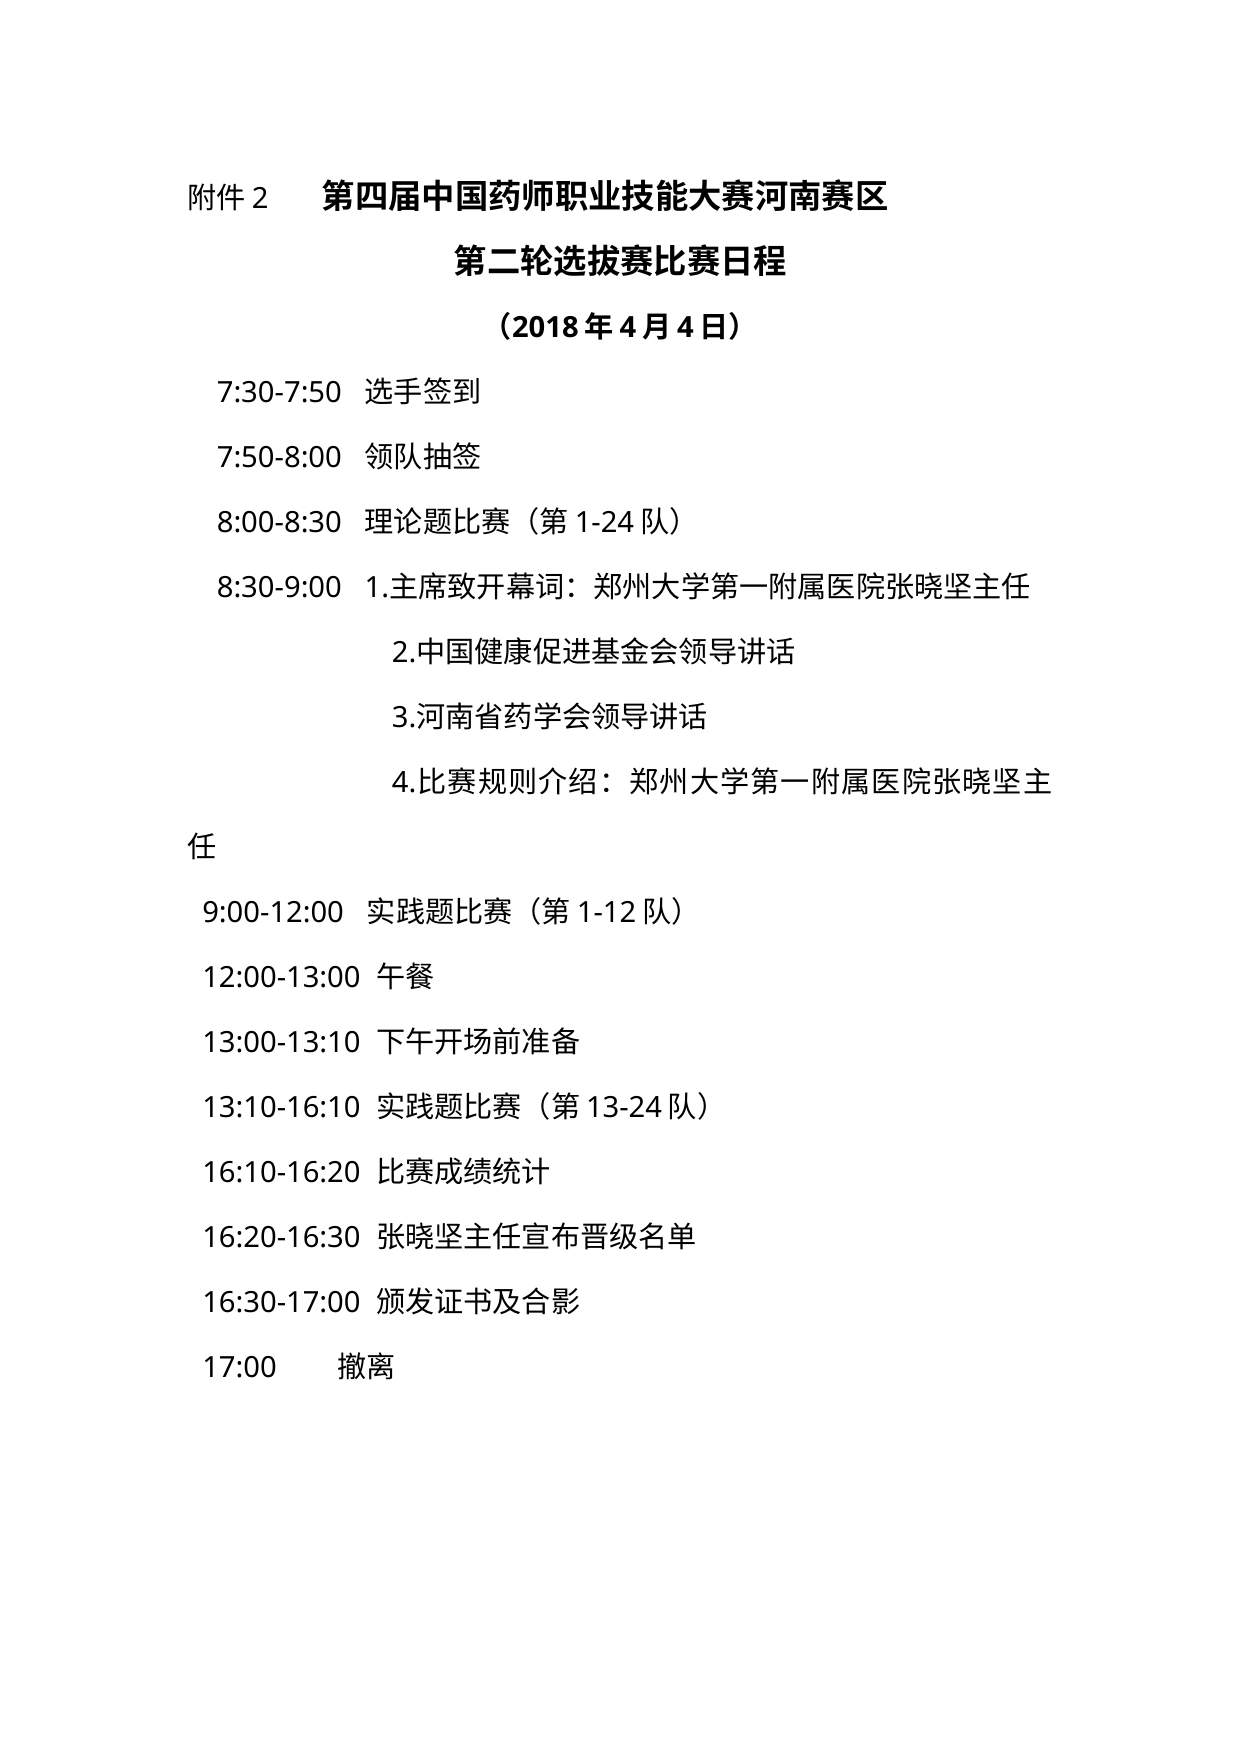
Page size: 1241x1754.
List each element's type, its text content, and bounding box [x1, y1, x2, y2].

text 2.中国健康促进基金会领导讲话 [187, 617, 1053, 682]
text 13:10-16:10 实践题比赛（第13-24队） [187, 1072, 1053, 1137]
text 第二轮选拔赛比赛日程 [187, 227, 1053, 292]
text 附件2 第四届中国药师职业技能大赛河南赛区 [187, 162, 1053, 227]
text 8:00-8:30 理论题比赛（第1-24队） [187, 487, 1053, 552]
text 16:10-16:20 比赛成绩统计 [187, 1137, 1053, 1202]
text 13:00-13:10 下午开场前准备 [187, 1007, 1053, 1072]
text 7:50-8:00 领队抽签 [187, 422, 1053, 487]
text 4.比赛规则介绍：郑州大学第一附属医院张晓坚主任 [187, 747, 1053, 877]
text 8:30-9:00 1.主席致开幕词：郑州大学第一附属医院张晓坚主任 [187, 552, 1053, 617]
text 12:00-13:00 午餐 [187, 942, 1053, 1007]
text 3.河南省药学会领导讲话 [187, 682, 1053, 747]
text 7:30-7:50 选手签到 [187, 357, 1053, 422]
text （2018年4月4日） [187, 292, 1053, 357]
text 9:00-12:00 实践题比赛（第1-12队） [187, 877, 1053, 942]
text 16:20-16:30 张晓坚主任宣布晋级名单 [187, 1202, 1053, 1267]
text 17:00 撤离 [187, 1332, 1053, 1397]
text 16:30-17:00 颁发证书及合影 [187, 1267, 1053, 1332]
